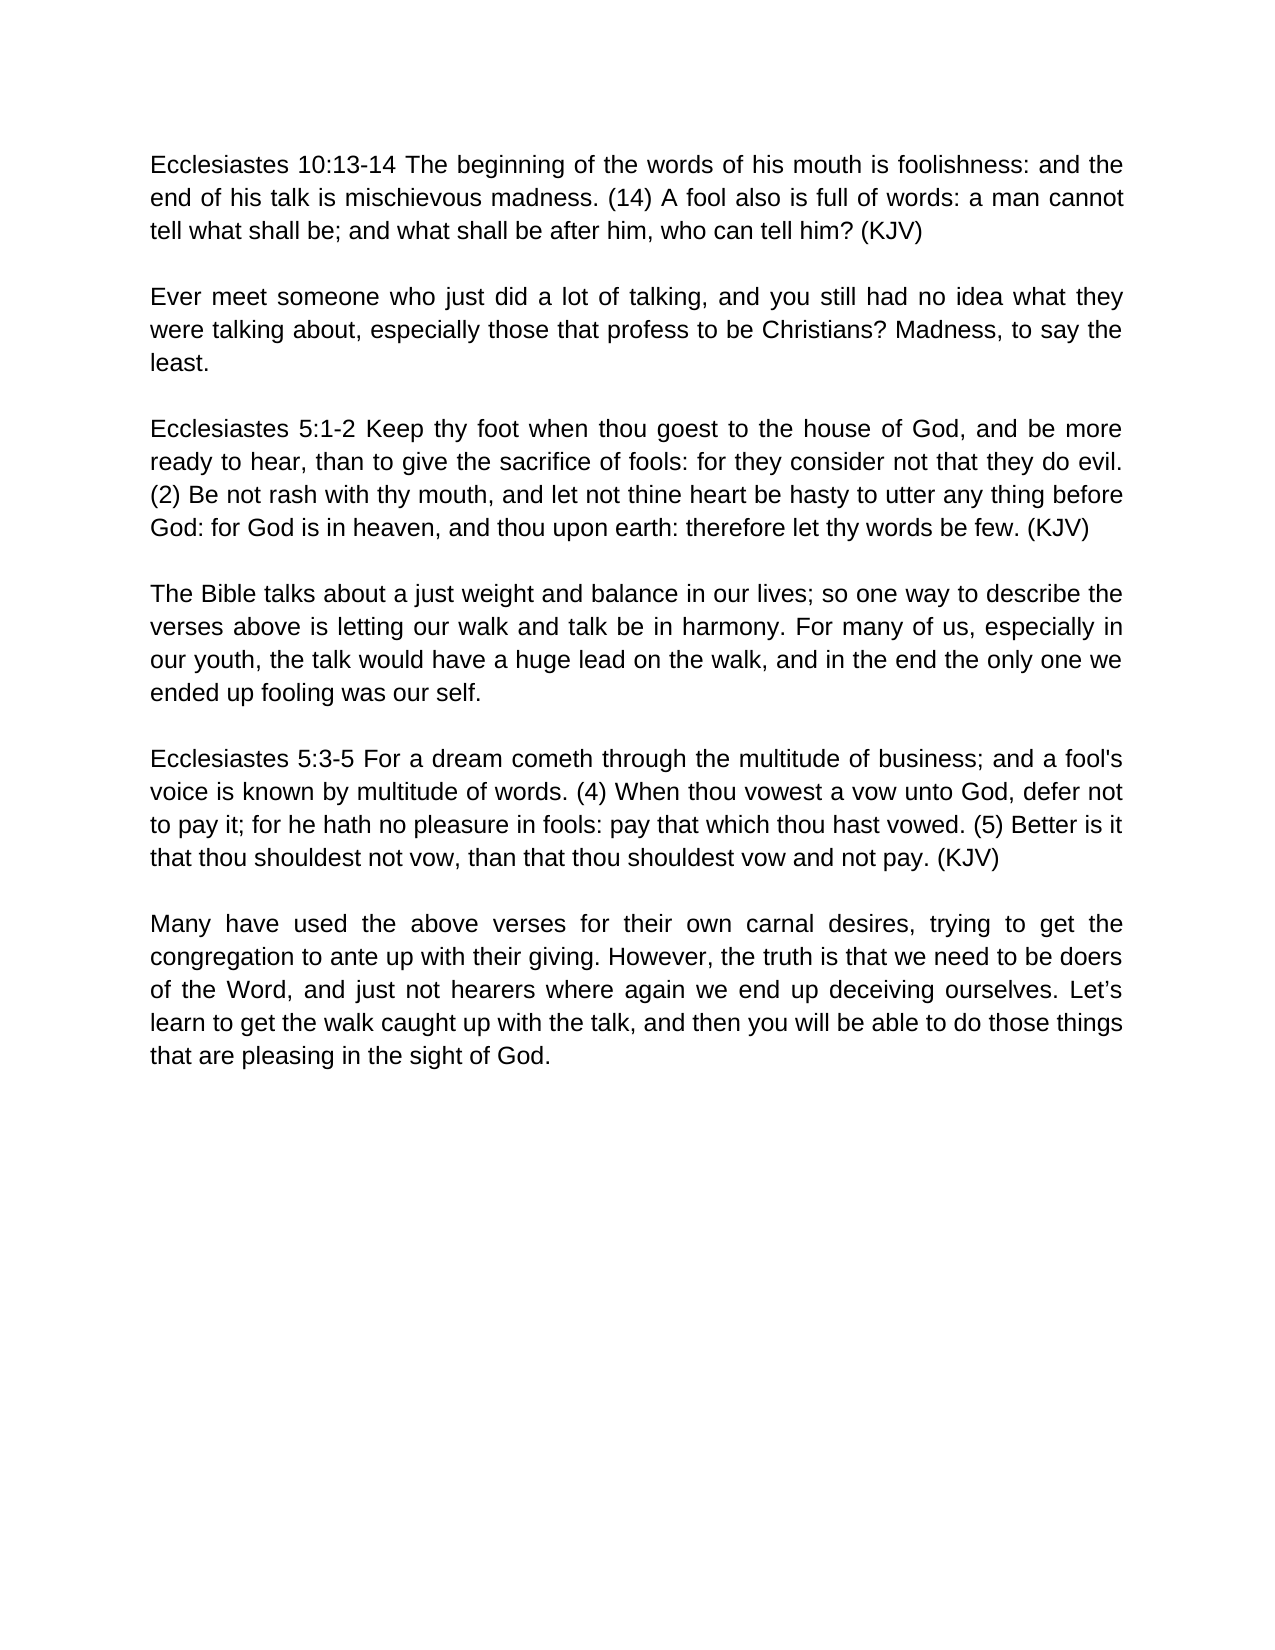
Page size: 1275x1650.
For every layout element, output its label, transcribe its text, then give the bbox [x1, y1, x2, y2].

text Ecclesiastes 5:1-2 Keep thy foot when thou goest to the house of God, and be more ready to hear, than to give the sacrifice of fools: for they consider not that they do evil. (2) Be not rash with thy mouth, and let not thine heart be hasty to utter any thing before God: for God is in heaven, and thou upon earth: therefore let thy words be few. (KJV) [150, 414, 1125, 542]
text Ecclesiastes 10:13-14 The beginning of the words of his mouth is foolishness: and the end of his talk is mischievous madness. (14) A fool also is full of words: a man cannot tell what shall be; and what shall be after him, who can tell him? (KJV) [150, 150, 1125, 245]
text Ecclesiastes 5:3-5 For a dream cometh through the multitude of business; and a fool's voice is known by multitude of words. (4) When thou vowest a vow unto God, defer not to pay it; for he hath no pleasure in fools: pay that which thou hast vowed. (5) Better is it that thou shouldest not vow, than that thou shouldest vow and not pay. (KJV) [150, 743, 1125, 871]
text Ever meet someone who just did a lot of talking, and you still had no idea what they were talking about, especially those that profess to be Christians? Madness, to say the least. [150, 282, 1125, 377]
text The Bible talks about a just weight and balance in our lives; so one way to describe the verses above is letting our walk and talk be in harmony. For many of us, especially in our youth, the talk would have a huge lead on the walk, and in the end the only one we ended up fooling was our self. [150, 579, 1125, 707]
text Many have used the above verses for their own carnal desires, trying to get the congregation to ante up with their giving. However, the truth is that we need to be doers of the Word, and just not hearers where again we end up deceiving ourselves. Let’s learn to get the walk caught up with the talk, and then you will be able to do those things that are pleasing in the sight of God. [150, 909, 1125, 1069]
